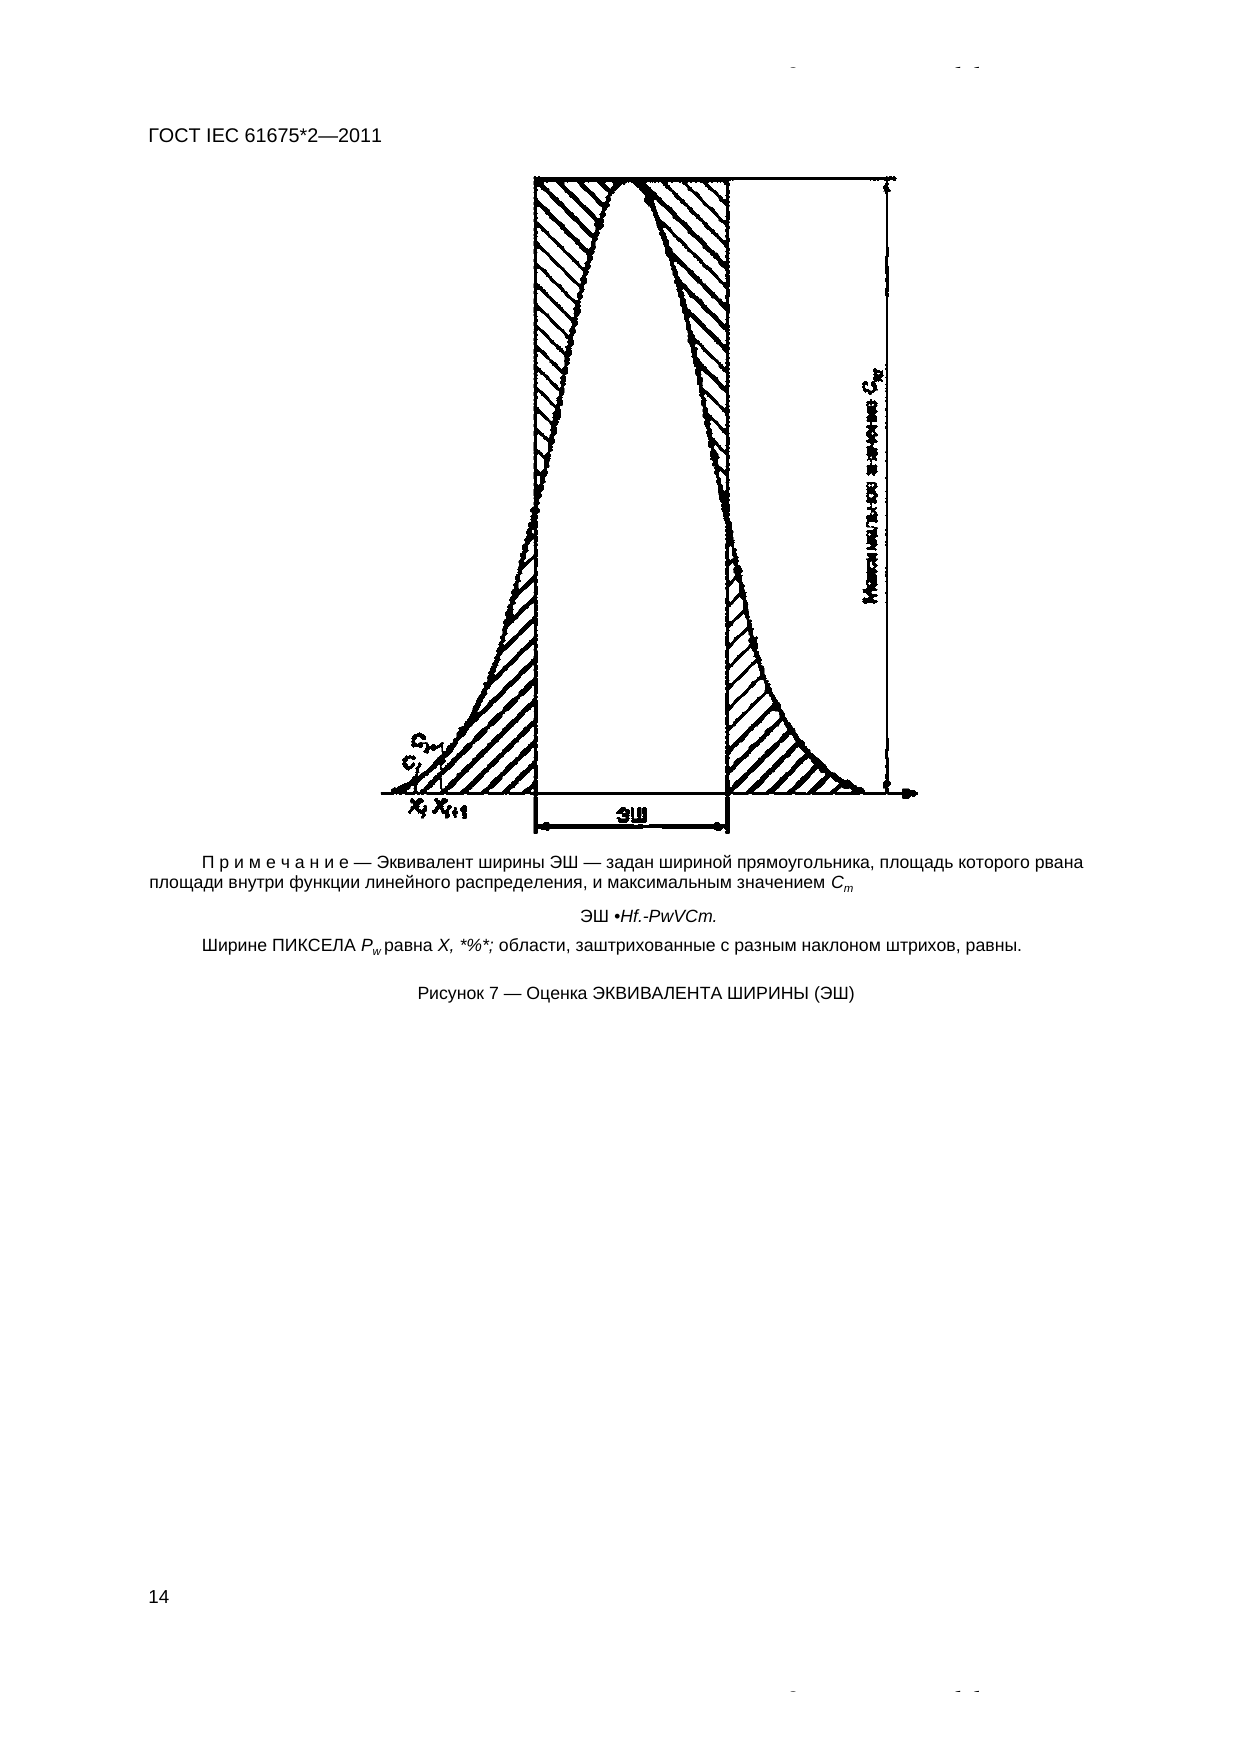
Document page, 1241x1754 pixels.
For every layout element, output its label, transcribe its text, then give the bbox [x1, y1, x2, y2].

picture [380, 176, 918, 834]
text ГОСТ IEC 61675*2—2011 [148, 123, 1105, 146]
text Рисунок 7 — Оценка ЭКВИВАЛЕНТА ШИРИНЫ (ЭШ) [417, 983, 1105, 1003]
text Ширине ПИКСЕЛА Pw равна X, *%*; области, заштрихованные с разным наклоном штрихов, равны. [202, 935, 1105, 957]
text 14 [148, 1586, 1105, 1607]
text ЭШ •Hf.-PwVCm. [577, 906, 720, 926]
